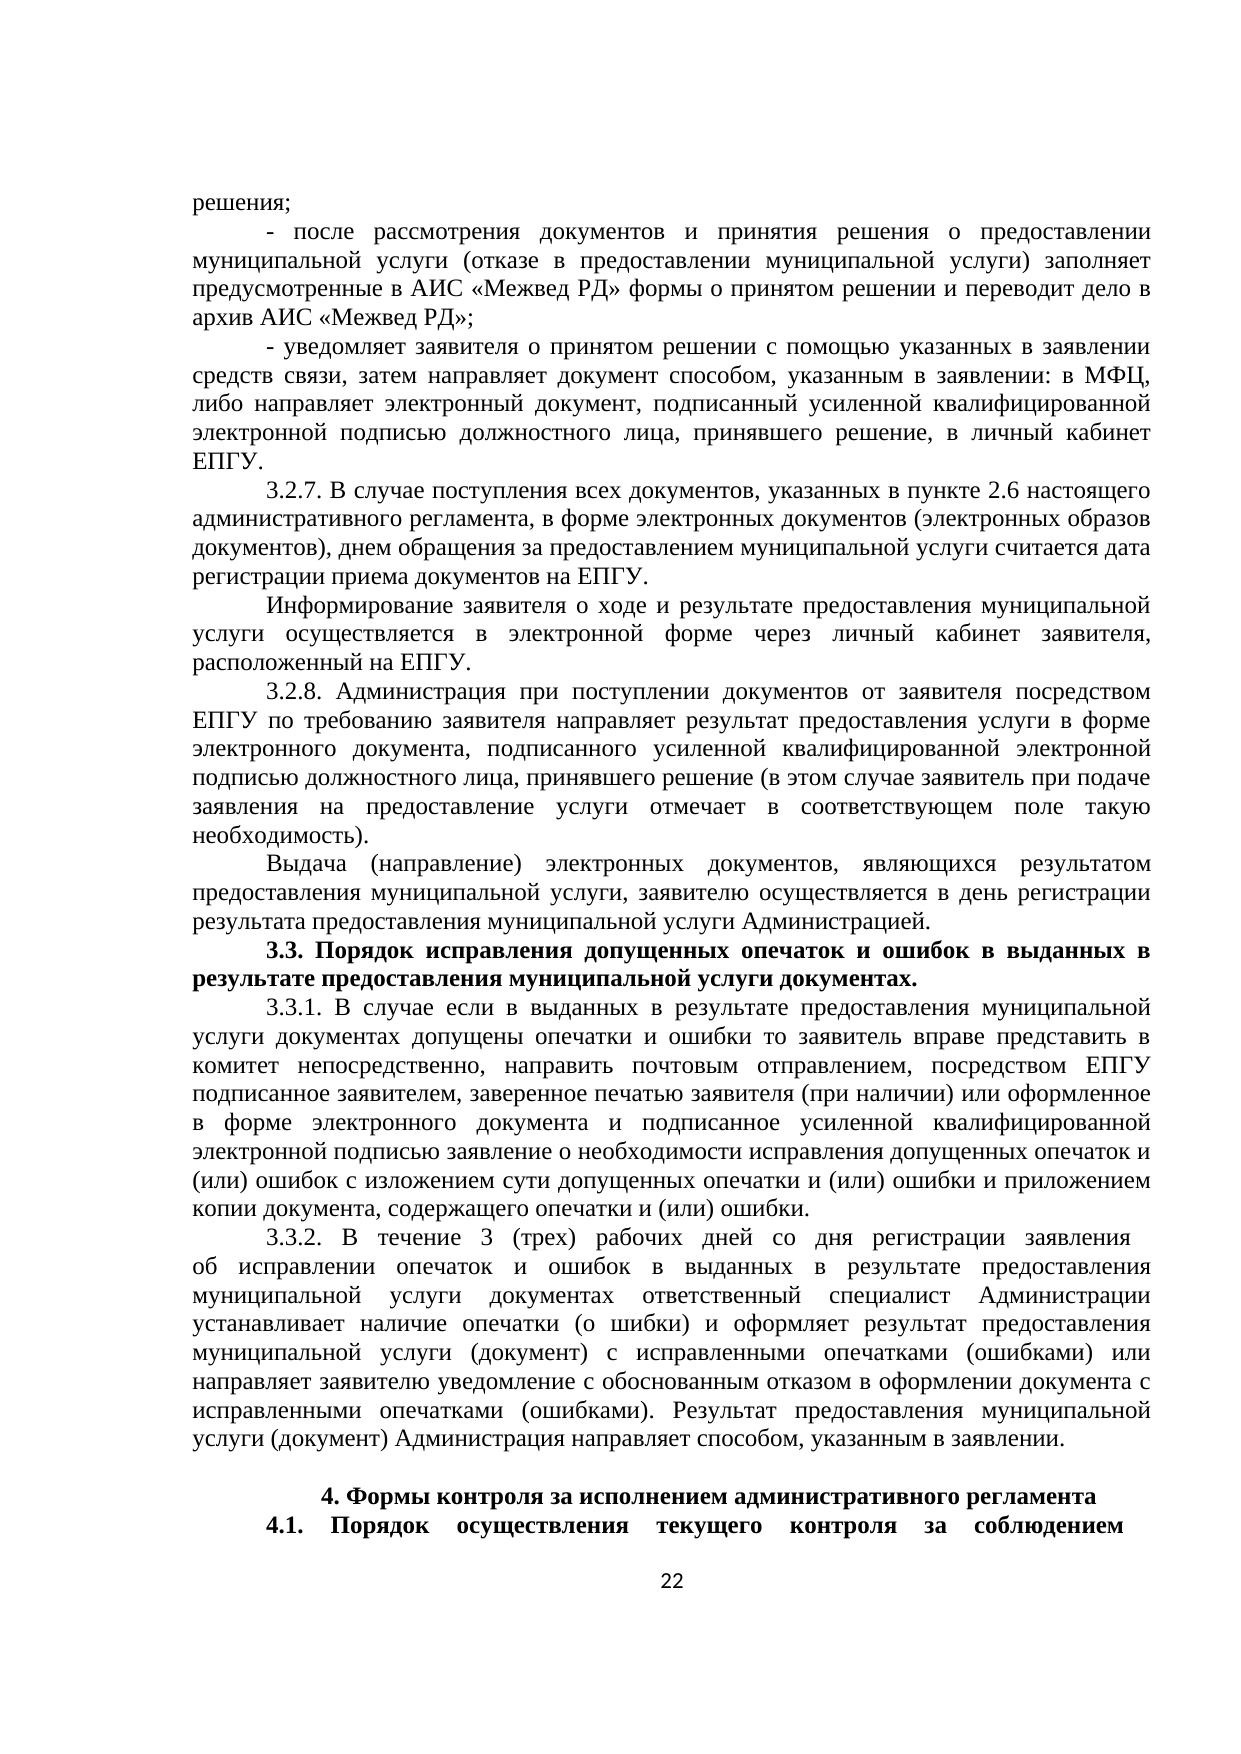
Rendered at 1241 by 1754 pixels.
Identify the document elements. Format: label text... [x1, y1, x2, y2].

text 3.3.1. В случае если в выданных в результате предоставления муниципальной услуги документах допущены опечатки и ошибки то заявитель вправе представить в комитет непосредственно, направить почтовым отправлением, посредством ЕПГУ подписанное заявителем, заверенное печатью заявителя (при наличии) или оформленное в форме электронного документа и подписанное усиленной квалифицированной электронной подписью заявление о необходимости исправления допущенных опечаток и (или) ошибок с изложением сути допущенных опечатки и (или) ошибки и приложением копии документа, содержащего опечатки и (или) ошибки. [192, 992, 1152, 1222]
text Информирование заявителя о ходе и результате предоставления муниципальной услуги осуществляется в электронной форме через личный кабинет заявителя, расположенный на ЕПГУ. [192, 590, 1152, 676]
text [192, 187, 1152, 216]
text - после рассмотрения документов и принятия решения о предоставлении муниципальной услуги (отказе в предоставлении муниципальной услуги) заполняет предусмотренные в АИС «Межвед РД» формы о принятом решении и переводит дело в архив АИС «Межвед РД»; [192, 216, 1152, 331]
text 4. Формы контроля за исполнением административного регламента [192, 1481, 1152, 1510]
text 3.2.8. Администрация при поступлении документов от заявителя посредством ЕПГУ по требованию заявителя направляет результат предоставления услуги в форме электронного документа, подписанного усиленной квалифицированной электронной подписью должностного лица, принявшего решение (в этом случае заявитель при подаче заявления на предоставление услуги отмечает в соответствующем поле такую необходимость). [192, 676, 1152, 848]
text 3.2.7. В случае поступления всех документов, указанных в пункте 2.6 настоящего административного регламента, в форме электронных документов (электронных образов документов), днем обращения за предоставлением муниципальной услуги считается дата регистрации приема документов на ЕПГУ. [192, 475, 1152, 590]
text 3.3. Порядок исправления допущенных опечаток и ошибок в выданных в результате предоставления муниципальной услуги документах. [192, 935, 1152, 992]
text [192, 1510, 1152, 1538]
text - уведомляет заявителя о принятом решении с помощью указанных в заявлении средств связи, затем направляет документ способом, указанным в заявлении: в МФЦ, либо направляет электронный документ, подписанный усиленной квалифицированной электронной подписью должностного лица, принявшего решение, в личный кабинет ЕПГУ. [192, 331, 1152, 475]
text 3.3.2. В течение 3 (трех) рабочих дней со дня регистрации заявления об исправлении опечаток и ошибок в выданных в результате предоставления муниципальной услуги документах ответственный специалист Администрации устанавливает наличие опечатки (о шибки) и оформляет результат предоставления муниципальной услуги (документ) с исправленными опечатками (ошибками) или направляет заявителю уведомление с обоснованным отказом в оформлении документа с исправленными опечатками (ошибками). Результат предоставления муниципальной услуги (документ) Администрация направляет способом, указанным в заявлении. [192, 1222, 1152, 1452]
text Выдача (направление) электронных документов, являющихся результатом предоставления муниципальной услуги, заявителю осуществляется в день регистрации результата предоставления муниципальной услуги Администрацией. [192, 848, 1152, 935]
